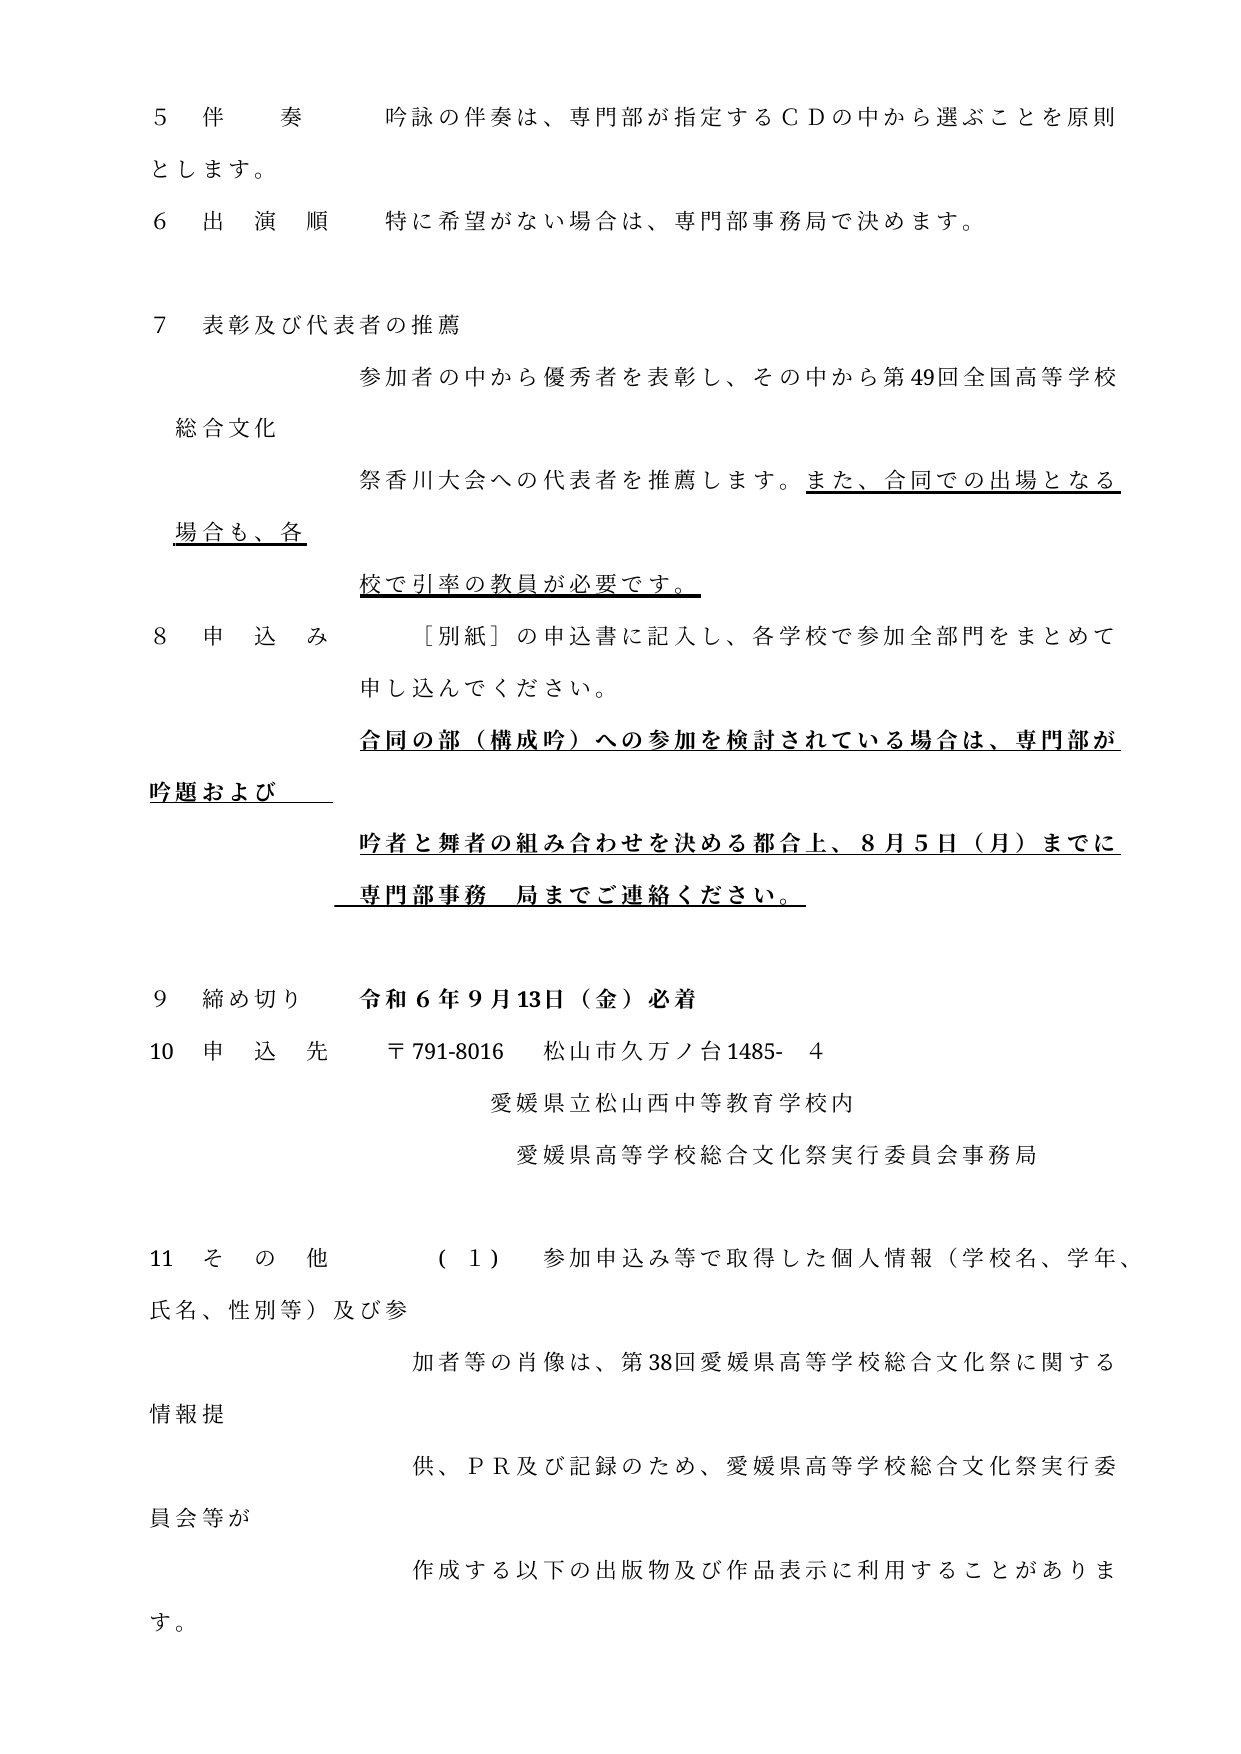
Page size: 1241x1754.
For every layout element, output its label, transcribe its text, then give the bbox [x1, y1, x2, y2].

text 愛媛県立松山西中等教育学校内 [149, 1076, 1121, 1128]
text ６ 出 演 順 特に希望がない場合は、専門部事務局で決めます。 [149, 194, 1121, 246]
text 10 申 込 先 〒791-8016 松山市久万ノ台1485-４ [149, 1024, 1121, 1076]
text 参加者の中から優秀者を表彰し、その中から第49回全国高等学校総合文化 [149, 349, 1121, 453]
text 供、ＰＲ及び記録のため、愛媛県高等学校総合文化祭実行委員会等が [149, 1439, 1121, 1543]
text 校で引率の教員が必要です。 [172, 557, 1121, 609]
text 吟者と舞者の組み合わせを決める都合上、８月５日（月）までに専門部事務 局までご連絡ください。 [334, 816, 1121, 920]
text 11 そ の 他 (１) 参加申込み等で取得した個人情報（学校名、学年、氏名、性別等）及び参 [149, 1231, 1121, 1335]
text 作成する以下の出版物及び作品表示に利用することがあります。 [149, 1543, 1121, 1646]
text ７ 表彰及び代表者の推薦 [149, 298, 1121, 349]
text 加者等の肖像は、第38回愛媛県高等学校総合文化祭に関する情報提 [149, 1335, 1121, 1439]
text 愛媛県高等学校総合文化祭実行委員会事務局 [149, 1128, 1121, 1179]
text 合同の部（構成吟）への参加を検討されている場合は、専門部が吟題および [149, 713, 1121, 816]
text ８ 申 込 み ［別紙］の申込書に記入し、各学校で参加全部門をまとめて申し込んでください。 [149, 609, 1121, 713]
text 祭香川大会への代表者を推薦します。また、合同での出場となる場合も、各 [172, 453, 1121, 557]
text ９ 締め切り 令和６年９月13日（金）必着 [149, 972, 1121, 1024]
text ５ 伴 奏 吟詠の伴奏は、専門部が指定するＣＤの中から選ぶことを原則とします。 [149, 90, 1121, 194]
